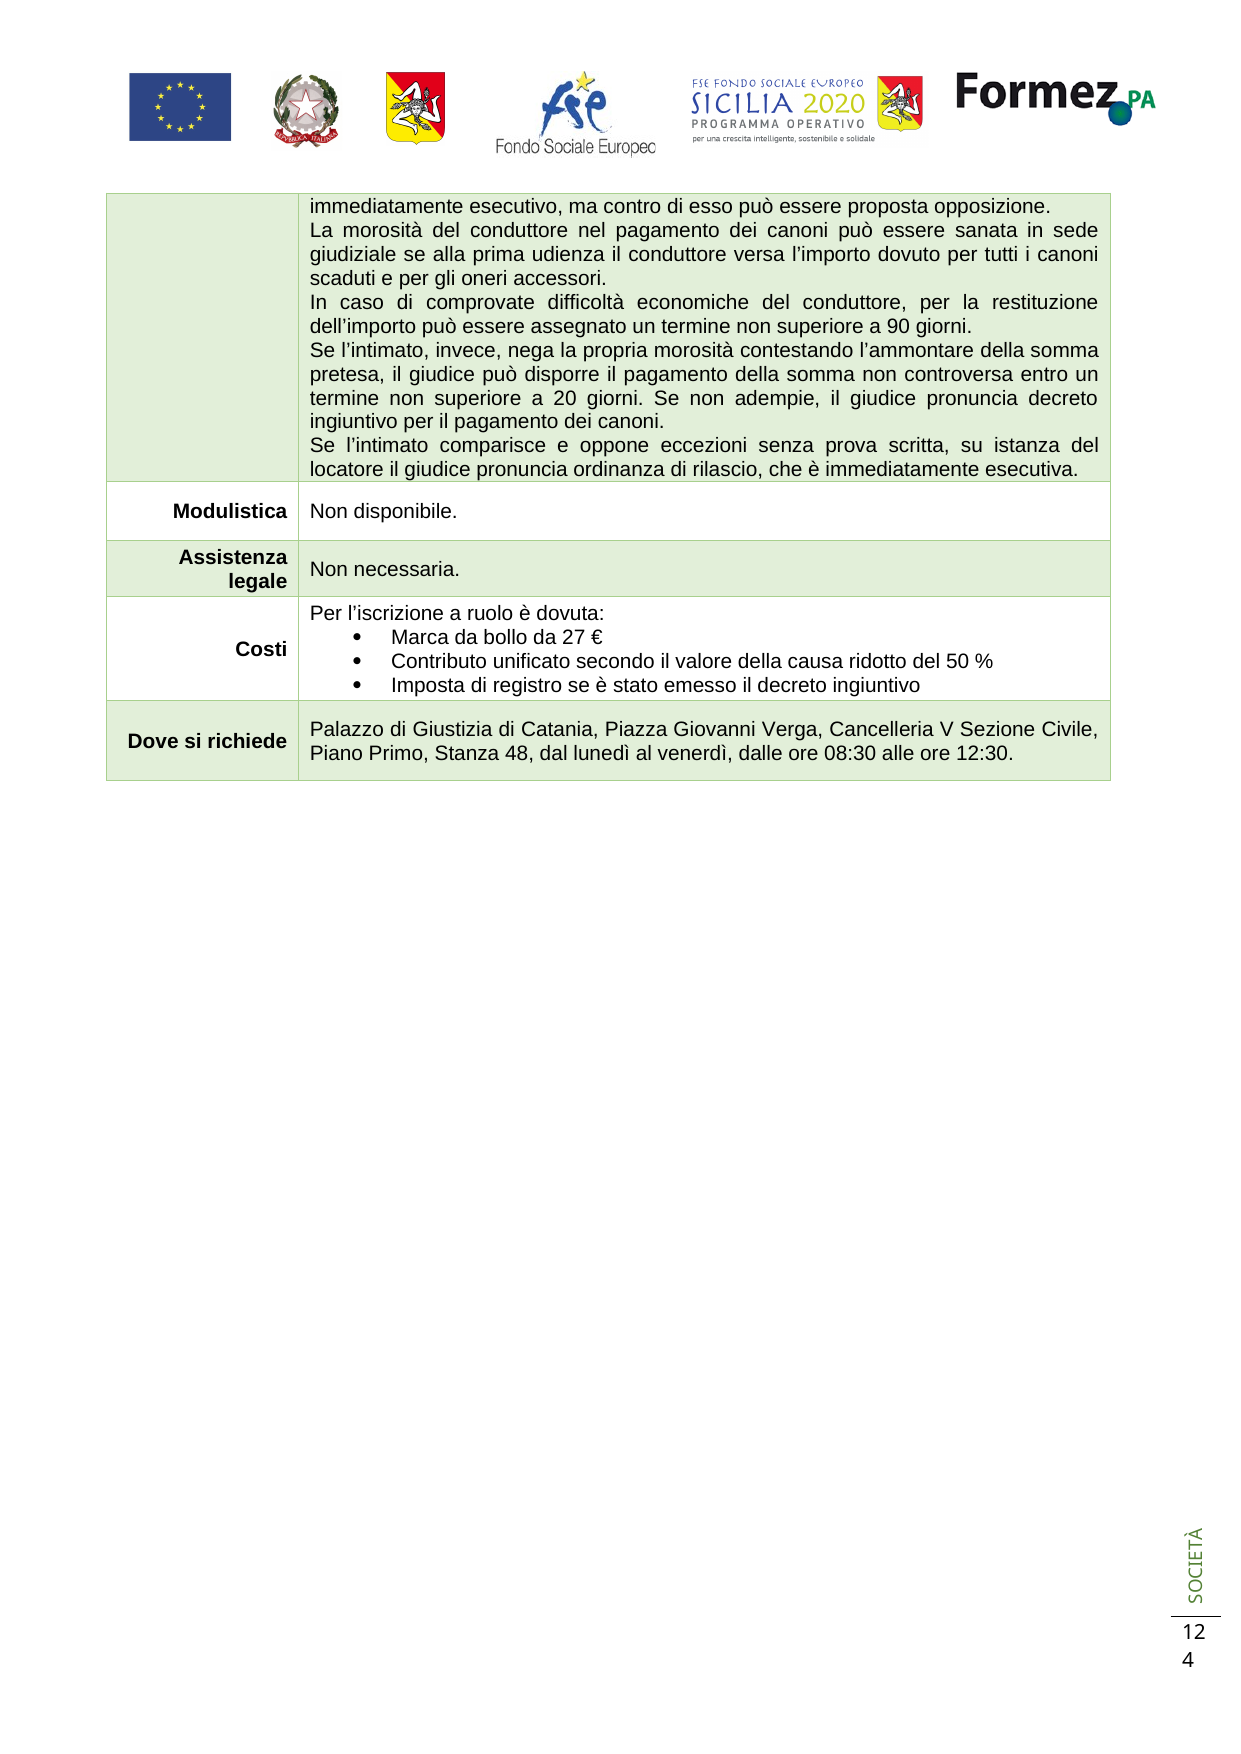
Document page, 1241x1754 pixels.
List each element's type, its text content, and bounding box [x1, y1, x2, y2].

table_cell Come funziona [107, 194, 298, 481]
picture [955, 71, 1162, 129]
table_cell Palazzo di Giustizia di Catania, Piazza Giovanni Verga, Cancelleria V Sezione Civile, Piano Primo, Stanza 48, dal lunedì al venerdì, dalle ore 08:30 alle ore 12:30. [299, 701, 1110, 780]
table_cell Modulistica [107, 482, 298, 540]
picture [385, 71, 446, 146]
table_cell Per l’iscrizione a ruolo è dovuta: Marca da bollo da 27 € Contributo unificato secondo il valore della causa ridotto del 50 % Imposta di registro se è stato emesso il decreto ingiuntivo [299, 597, 1110, 700]
table_cell Non necessaria. [299, 541, 1110, 596]
table_cell Non disponibile. [299, 482, 1110, 540]
table_cell Assistenza legale [107, 541, 298, 596]
picture [127, 71, 233, 143]
picture [690, 71, 929, 148]
table_cell Costi [107, 597, 298, 700]
picture [496, 71, 656, 158]
picture [271, 71, 343, 151]
table_cell Dove si richiede [107, 701, 298, 780]
